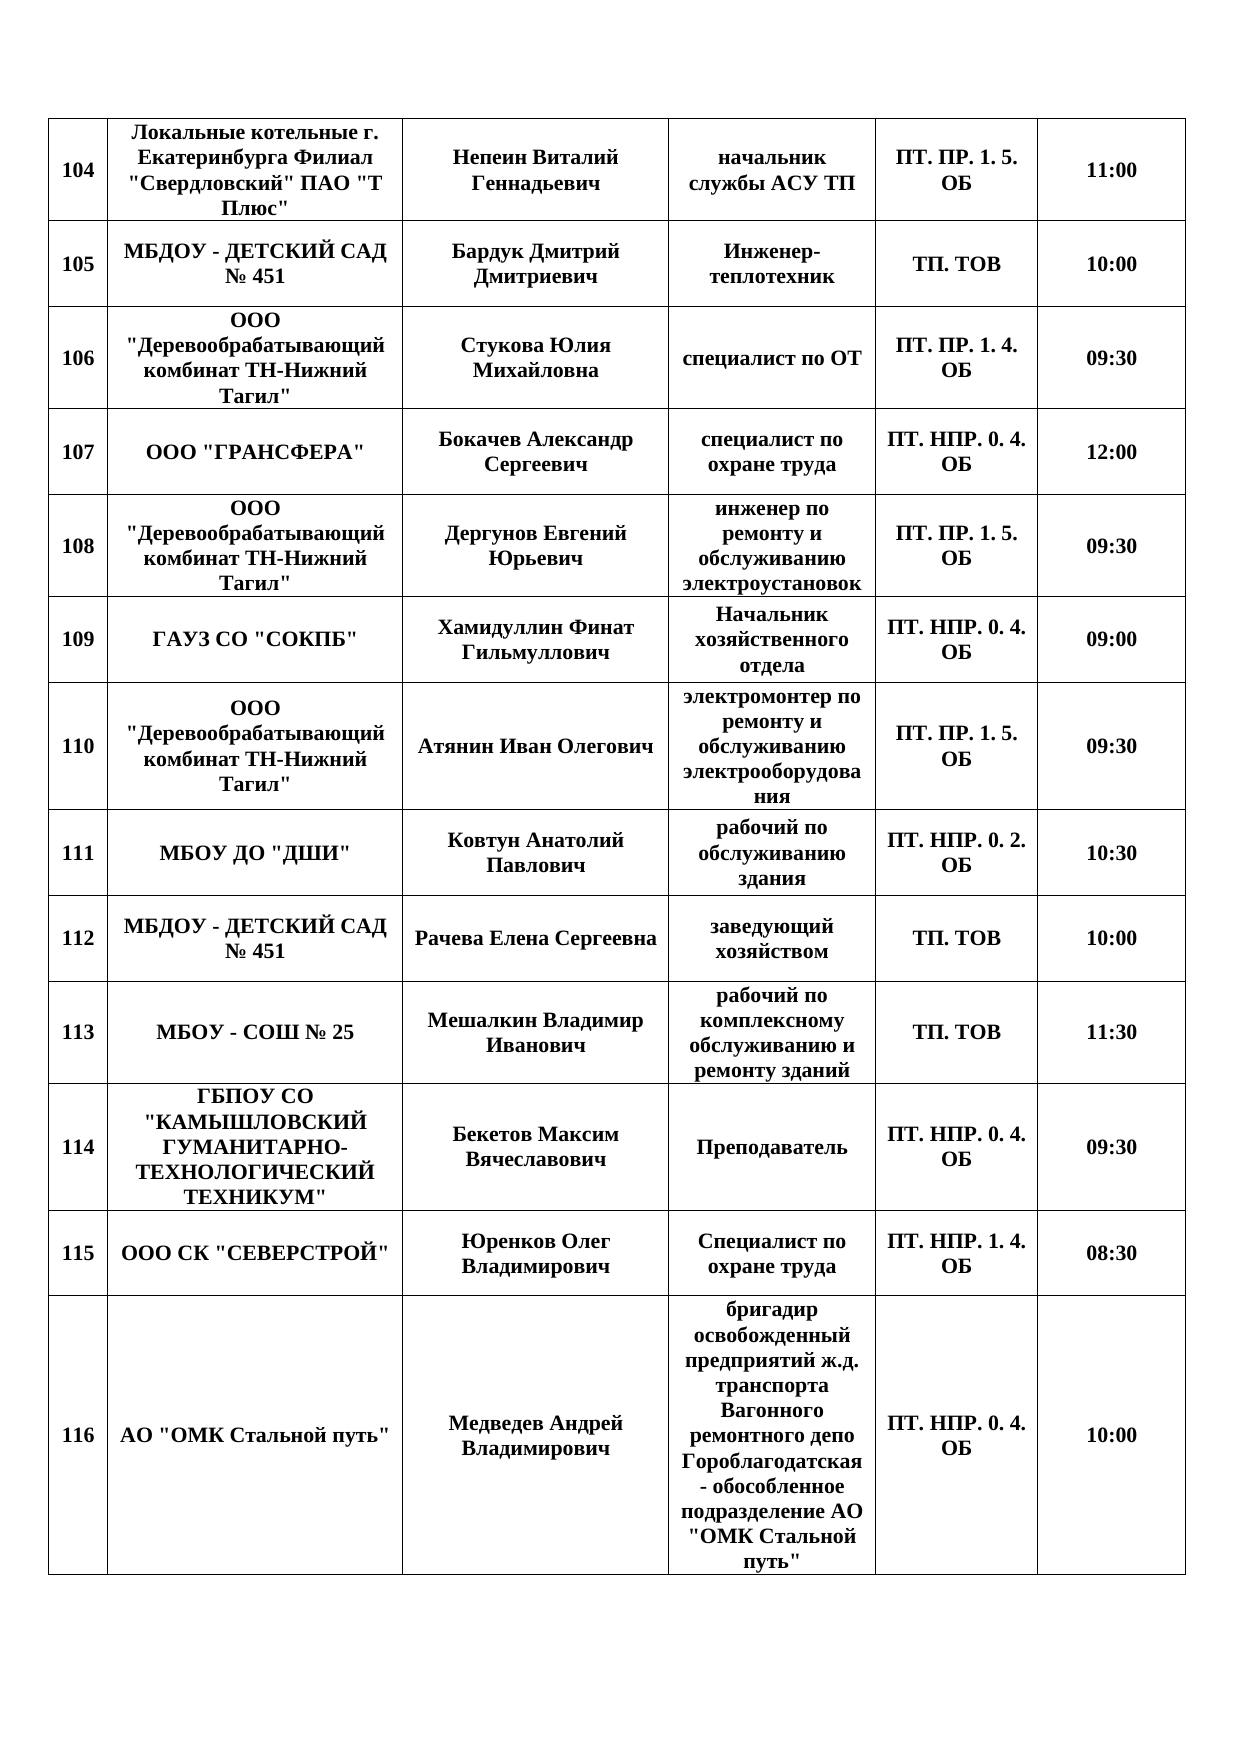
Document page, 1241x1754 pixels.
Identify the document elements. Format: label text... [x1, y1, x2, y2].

table_cell 108 [49, 495, 107, 596]
table_cell 11:30 [1038, 982, 1185, 1082]
table_cell 112 [49, 896, 107, 981]
table_cell Медведев Андрей Владимирович [403, 1296, 668, 1574]
table_cell Бокачев Александр Сергеевич [403, 409, 668, 494]
table_cell 09:30 [1038, 683, 1185, 809]
table_cell ПТ. НПР. 0. 4. ОБ [876, 409, 1037, 494]
table_cell Бекетов Максим Вячеславович [403, 1084, 668, 1209]
table_cell ООО "ГРАНСФЕРА" [108, 409, 402, 494]
table_cell ООО СК "СЕВЕРСТРОЙ" [108, 1211, 402, 1295]
table_cell инженер по ремонту и обслуживанию электроустановок [669, 495, 875, 596]
table_cell специалист по охране труда [669, 409, 875, 494]
table_cell ТП. ТОВ [876, 982, 1037, 1082]
table_cell заведующий хозяйством [669, 896, 875, 981]
table_cell АО "ОМК Стальной путь" [108, 1296, 402, 1574]
table_cell Хамидуллин Финат Гильмуллович [403, 597, 668, 682]
table_cell 11:00 [1038, 119, 1185, 220]
table_cell Рачева Елена Сергеевна [403, 896, 668, 981]
table_cell ПТ. НПР. 1. 4. ОБ [876, 1211, 1037, 1295]
table_cell ТП. ТОВ [876, 896, 1037, 981]
table_cell 115 [49, 1211, 107, 1295]
table_cell 106 [49, 307, 107, 408]
table_cell электромонтер по ремонту и обслуживанию электрооборудования [669, 683, 875, 809]
table_cell 10:30 [1038, 810, 1185, 894]
table_cell 110 [49, 683, 107, 809]
table_cell Начальник хозяйственного отдела [669, 597, 875, 682]
table_cell 116 [49, 1296, 107, 1574]
table_cell 107 [49, 409, 107, 494]
table_cell Ковтун Анатолий Павлович [403, 810, 668, 894]
table_cell МБОУ ДО "ДШИ" [108, 810, 402, 894]
table_cell Бардук Дмитрий Дмитриевич [403, 221, 668, 306]
table_cell 109 [49, 597, 107, 682]
table_cell 09:30 [1038, 495, 1185, 596]
table_cell рабочий по комплексному обслуживанию и ремонту зданий [669, 982, 875, 1082]
table_cell 12:00 [1038, 409, 1185, 494]
table_cell Дергунов Евгений Юрьевич [403, 495, 668, 596]
table_cell Непеин Виталий Геннадьевич [403, 119, 668, 220]
table_cell ООО "Деревообрабатывающий комбинат ТН-Нижний Тагил" [108, 307, 402, 408]
table_cell Атянин Иван Олегович [403, 683, 668, 809]
table_cell ПТ. ПР. 1. 5. ОБ [876, 119, 1037, 220]
table_cell Локальные котельные г. Екатеринбурга Филиал "Свердловский" ПАО "Т Плюс" [108, 119, 402, 220]
table_cell ПТ. ПР. 1. 4. ОБ [876, 307, 1037, 408]
table_cell Инженер-теплотехник [669, 221, 875, 306]
table_cell 09:30 [1038, 307, 1185, 408]
table_cell Юренков Олег Владимирович [403, 1211, 668, 1295]
table_cell начальник службы АСУ ТП [669, 119, 875, 220]
table_cell ООО "Деревообрабатывающий комбинат ТН-Нижний Тагил" [108, 495, 402, 596]
table_cell ПТ. НПР. 0. 4. ОБ [876, 1296, 1037, 1574]
table_cell МБДОУ - ДЕТСКИЙ САД № 451 [108, 221, 402, 306]
table_cell 111 [49, 810, 107, 894]
table_cell ПТ. ПР. 1. 5. ОБ [876, 495, 1037, 596]
table_cell Стукова Юлия Михайловна [403, 307, 668, 408]
table_cell МБОУ - СОШ № 25 [108, 982, 402, 1082]
table_cell 09:30 [1038, 1084, 1185, 1209]
table_cell 113 [49, 982, 107, 1082]
table_cell МБДОУ - ДЕТСКИЙ САД № 451 [108, 896, 402, 981]
table_cell рабочий по обслуживанию здания [669, 810, 875, 894]
table_cell 08:30 [1038, 1211, 1185, 1295]
table_cell ПТ. НПР. 0. 4. ОБ [876, 1084, 1037, 1209]
table_cell 104 [49, 119, 107, 220]
table_cell 114 [49, 1084, 107, 1209]
table_cell 105 [49, 221, 107, 306]
table_cell специалист по ОТ [669, 307, 875, 408]
table_cell ТП. ТОВ [876, 221, 1037, 306]
table_cell 10:00 [1038, 221, 1185, 306]
table_cell Преподаватель [669, 1084, 875, 1209]
table_cell 10:00 [1038, 896, 1185, 981]
table_cell ПТ. НПР. 0. 4. ОБ [876, 597, 1037, 682]
table_cell 09:00 [1038, 597, 1185, 682]
table_cell ПТ. НПР. 0. 2. ОБ [876, 810, 1037, 894]
table_cell бригадир освобожденный предприятий ж.д. транспорта Вагонного ремонтного депо Гороблагодатская - обособленное подразделение АО "ОМК Стальной путь" [669, 1296, 875, 1574]
table_cell Специалист по охране труда [669, 1211, 875, 1295]
table_cell 10:00 [1038, 1296, 1185, 1574]
table_cell ГБПОУ СО "КАМЫШЛОВСКИЙ ГУМАНИТАРНО-ТЕХНОЛОГИЧЕСКИЙ ТЕХНИКУМ" [108, 1084, 402, 1209]
table_cell Мешалкин Владимир Иванович [403, 982, 668, 1082]
table_cell ПТ. ПР. 1. 5. ОБ [876, 683, 1037, 809]
table_cell ООО "Деревообрабатывающий комбинат ТН-Нижний Тагил" [108, 683, 402, 809]
table_cell ГАУЗ СО "СОКПБ" [108, 597, 402, 682]
